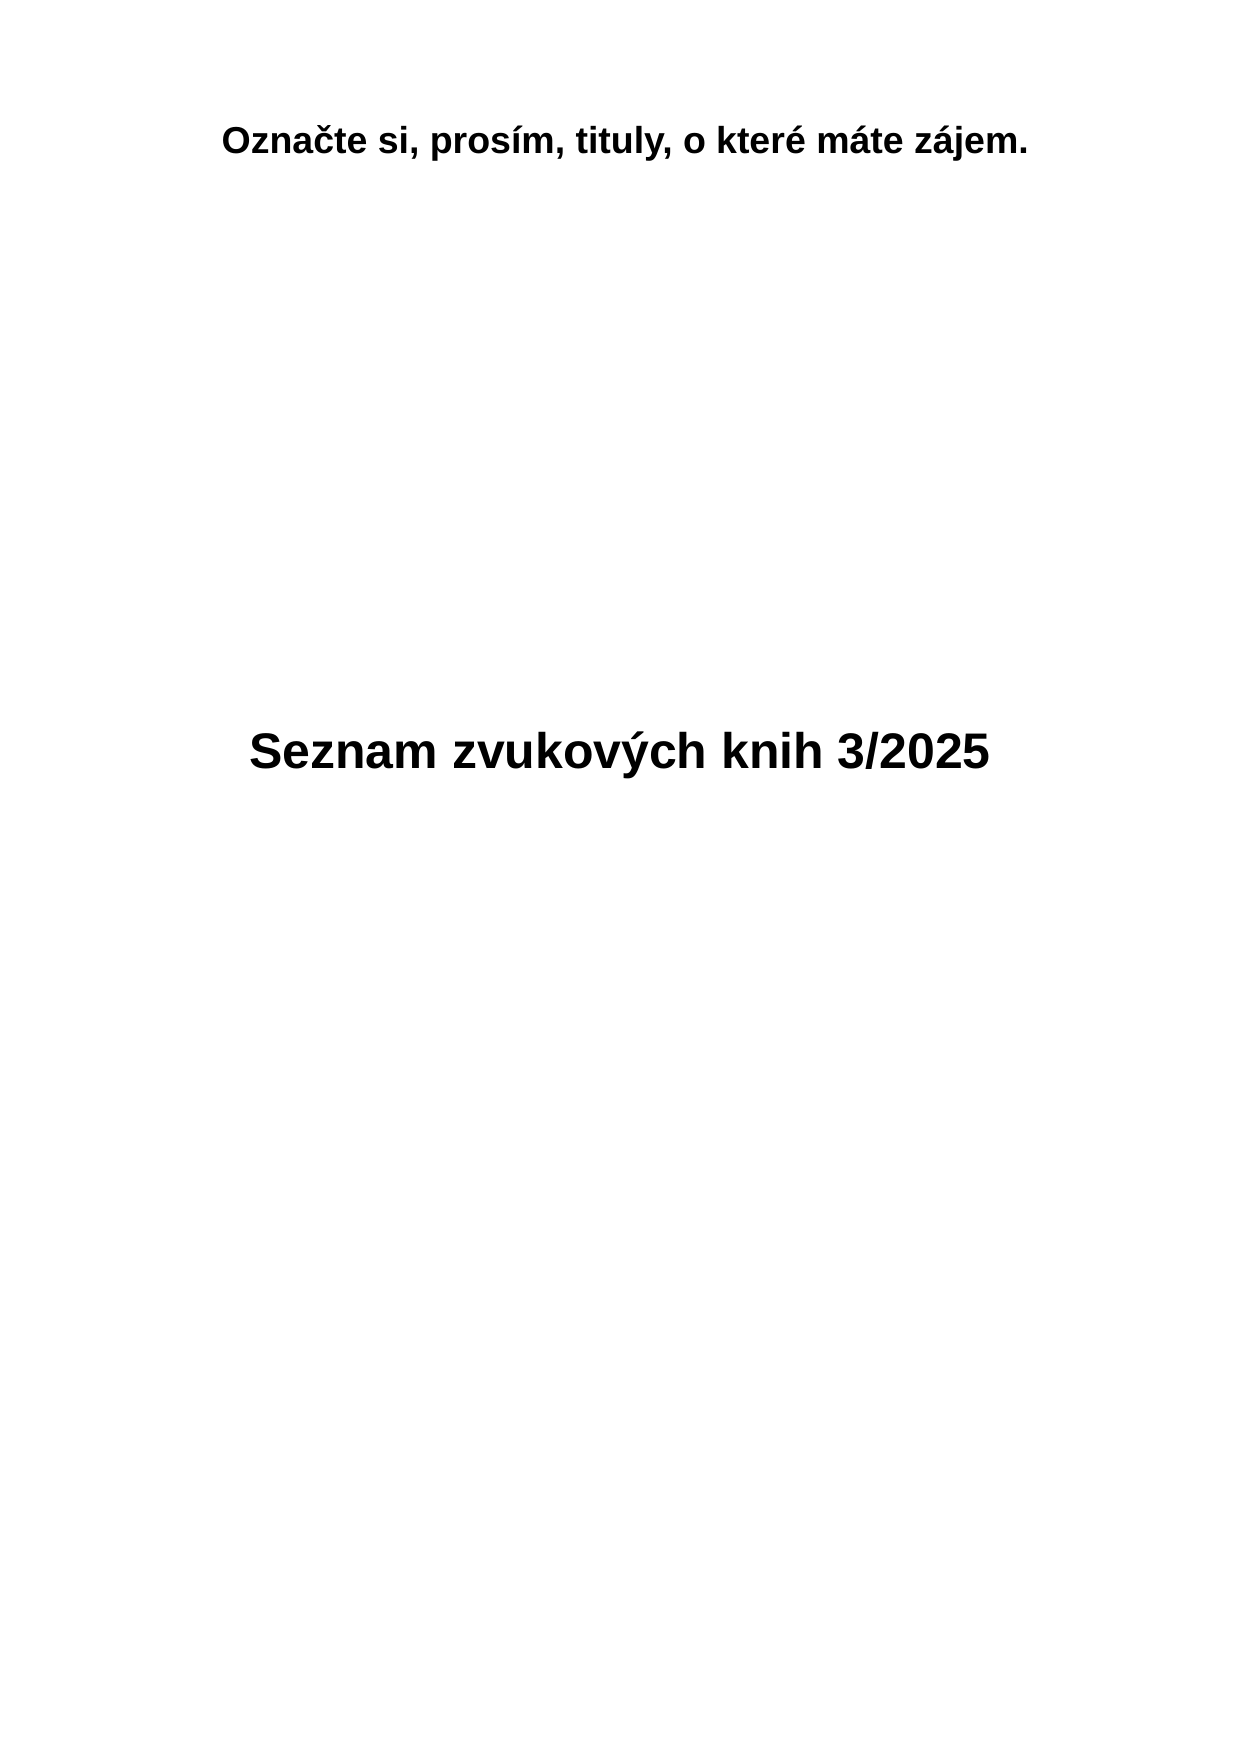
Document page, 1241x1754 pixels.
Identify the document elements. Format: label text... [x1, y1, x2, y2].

text Seznam zvukových knih 3/2025 [118, 722, 1122, 779]
text Označte si, prosím, tituly, o které máte zájem. [118, 118, 1122, 161]
